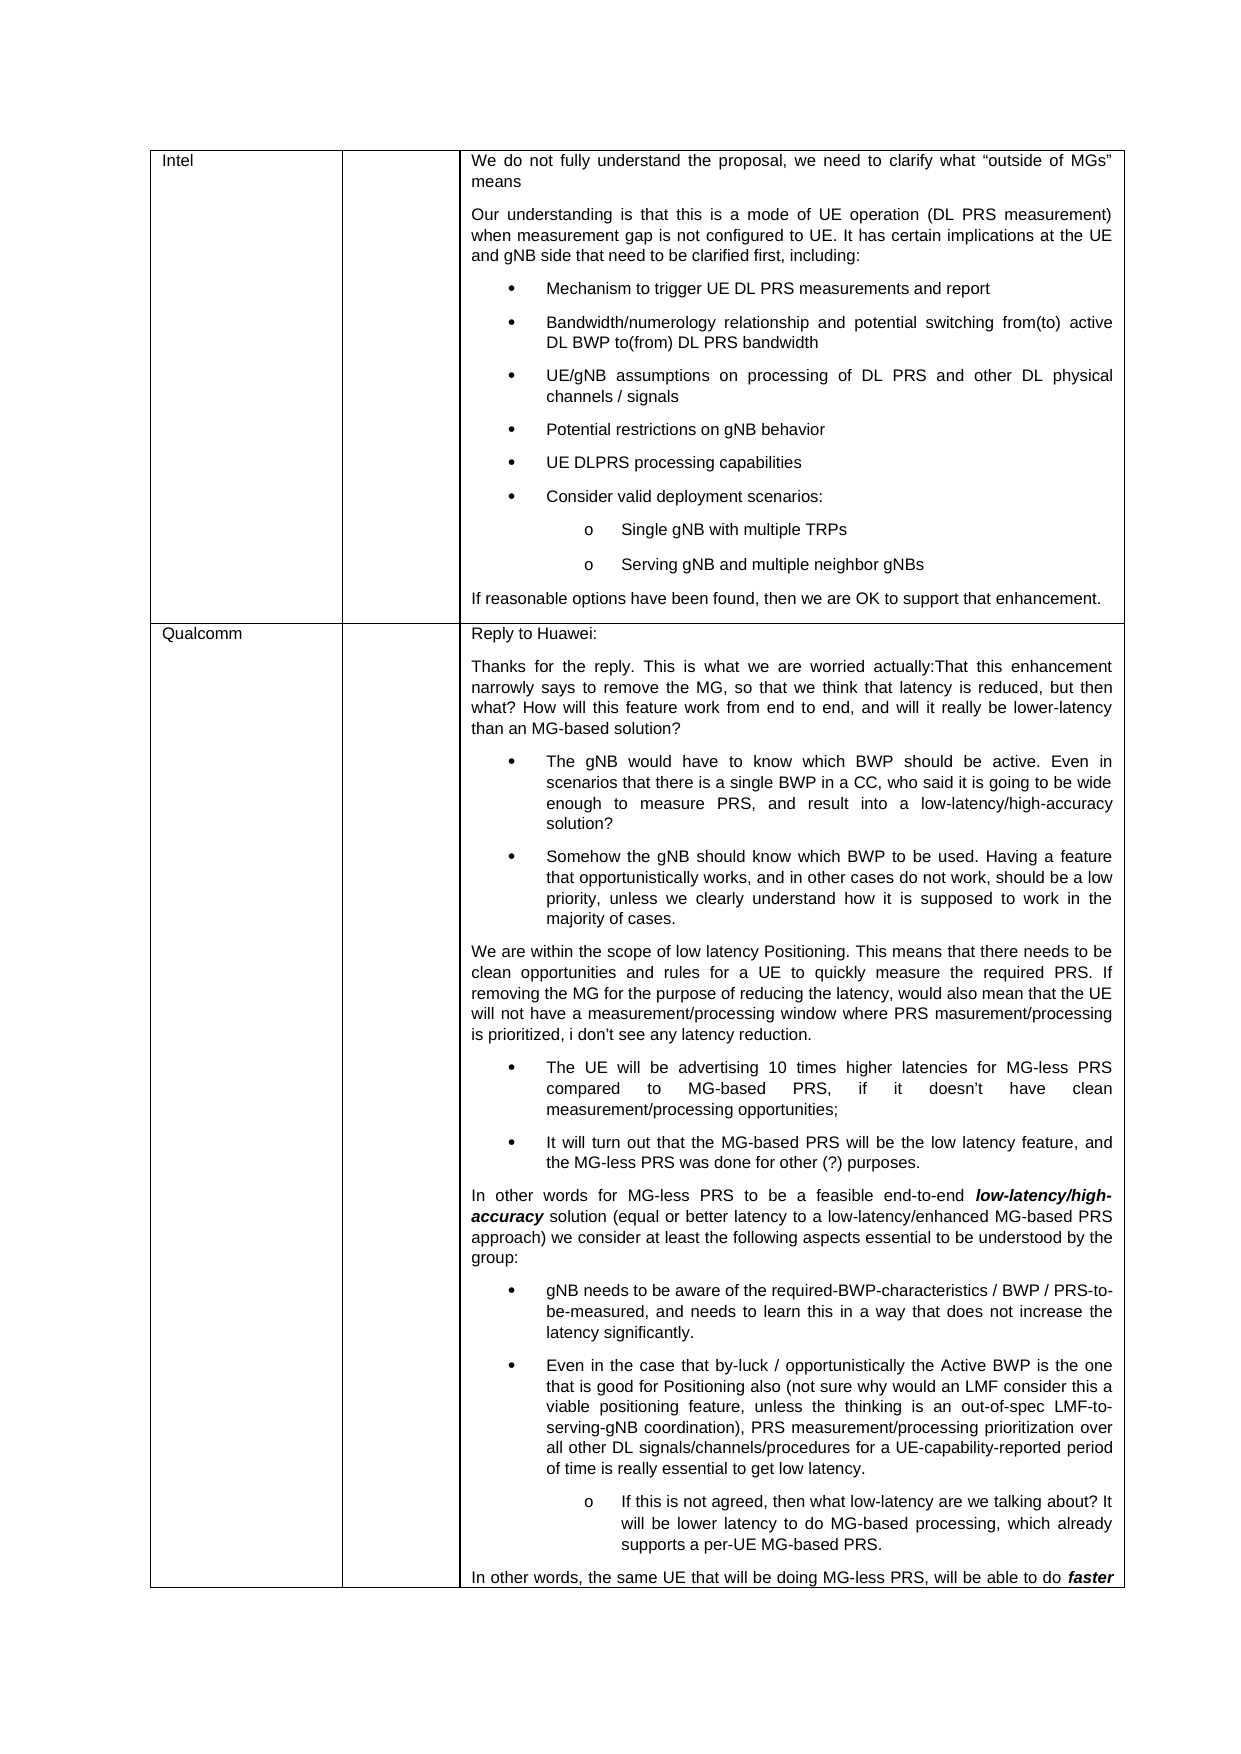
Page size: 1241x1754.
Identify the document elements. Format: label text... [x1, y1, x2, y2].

table_cell We do not fully understand the proposal, we need to clarify what “outside of MGs” means Our understanding is that this is a mode of UE operation (DL PRS measurement) when measurement gap is not configured to UE. It has certain implications at the UE and gNB side that need to be clarified first, including: Mechanism to trigger UE DL PRS measurements and report Bandwidth/numerology relationship and potential switching from(to) active DL BWP to(from) DL PRS bandwidth UE/gNB assumptions on processing of DL PRS and other DL physical channels / signals Potential restrictions on gNB behavior UE DLPRS processing capabilities Consider valid deployment scenarios: Single gNB with multiple TRPs Serving gNB and multiple neighbor gNBs If reasonable options have been found, then we are OK to support that enhancement. [461, 151, 1124, 623]
table_cell Intel [151, 151, 342, 623]
table_cell Qualcomm [151, 624, 342, 1587]
table_cell [343, 151, 459, 623]
table_cell [343, 624, 459, 1587]
